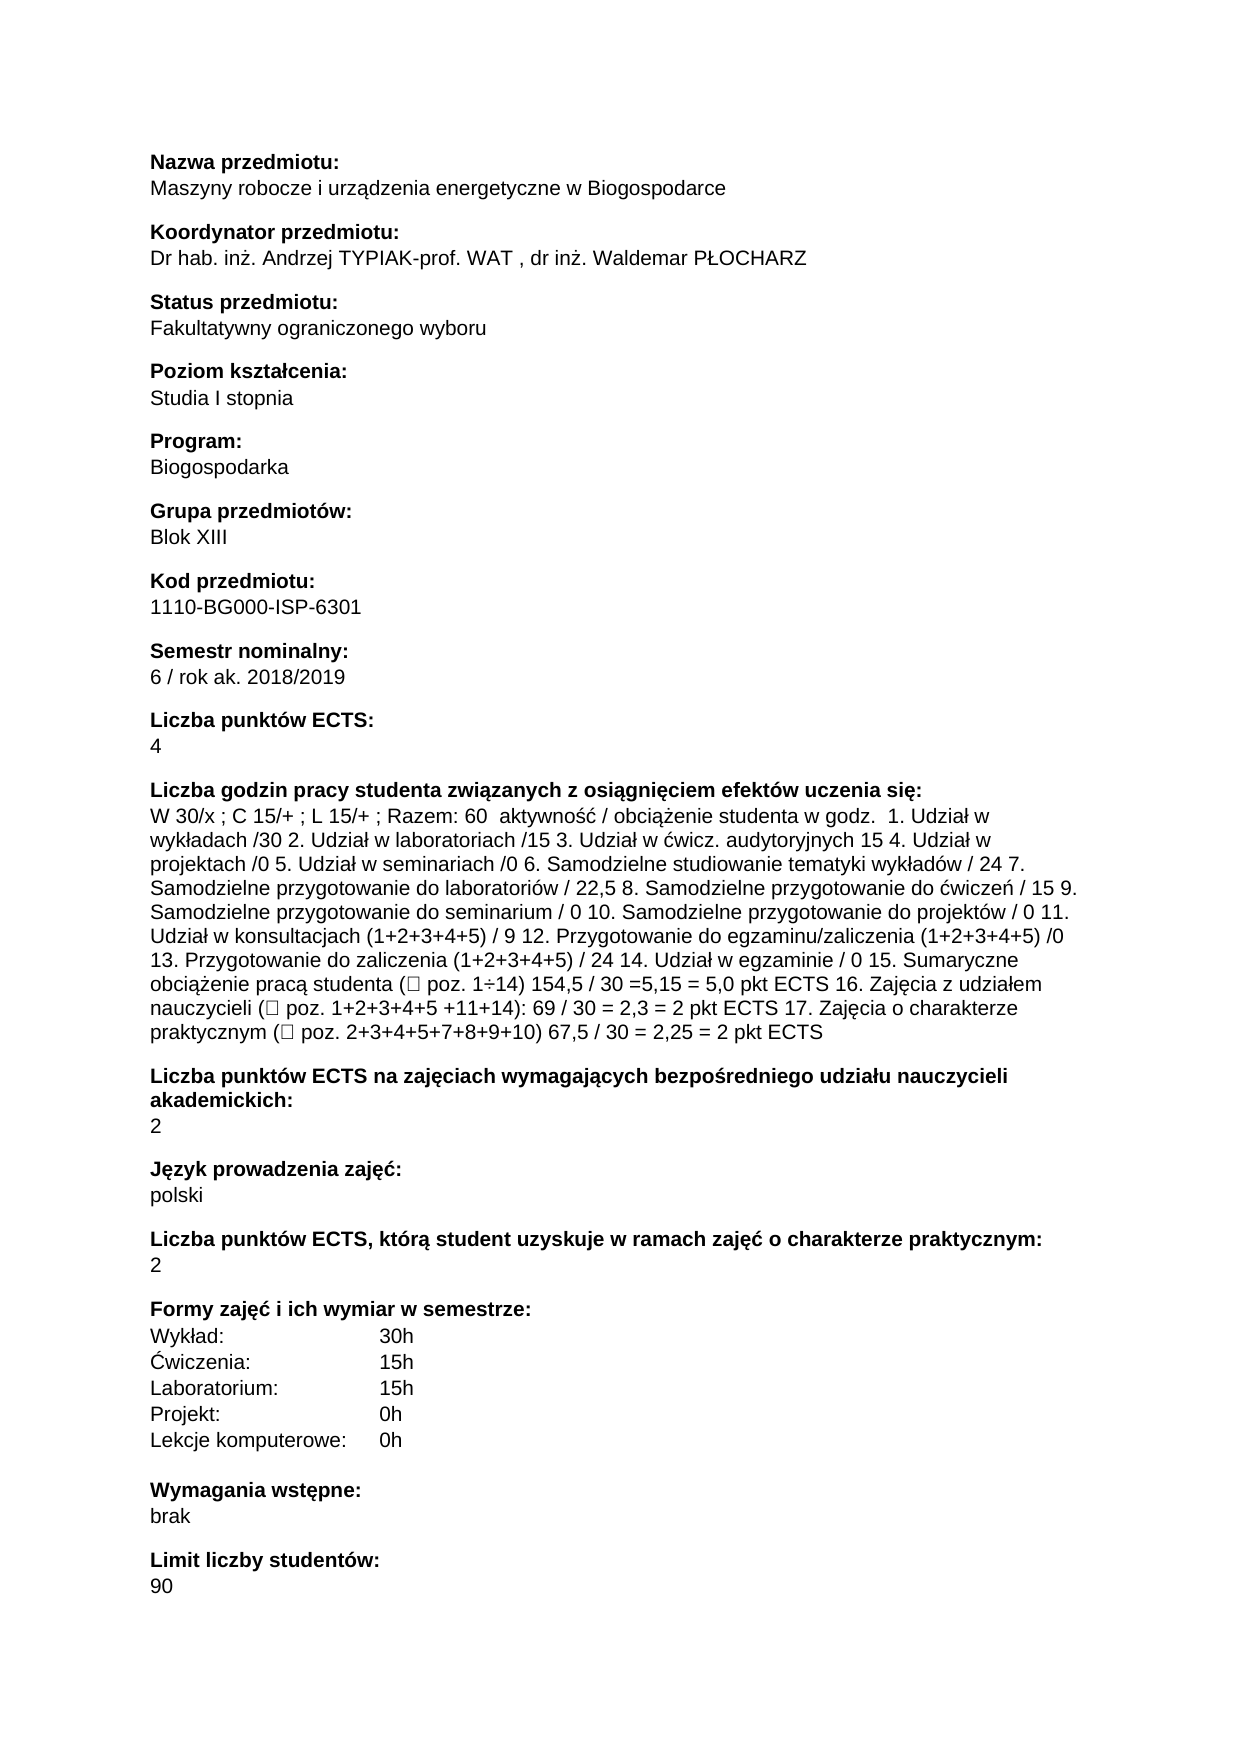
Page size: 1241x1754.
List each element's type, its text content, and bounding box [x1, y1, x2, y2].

table_cell 0h [369, 1426, 597, 1452]
text Limit liczby studentów: [150, 1547, 1090, 1571]
table_header Wykład: [140, 1323, 368, 1348]
table_cell 0h [369, 1400, 597, 1426]
text Koordynator przedmiotu: [150, 220, 1090, 244]
text Formy zajęć i ich wymiar w semestrze: [150, 1297, 1090, 1321]
text Semestr nominalny: [150, 638, 1090, 662]
text 2 [150, 1253, 1090, 1277]
text Poziom kształcenia: [150, 359, 1090, 383]
text Kod przedmiotu: [150, 569, 1090, 593]
table_cell Lekcje komputerowe: [140, 1428, 367, 1452]
text Liczba punktów ECTS na zajęciach wymagających bezpośredniego udziału nauczycieli akademickich: [150, 1063, 1090, 1111]
text 1110-BG000-ISP-6301 [150, 595, 1090, 619]
table_cell Projekt: [140, 1402, 367, 1426]
text W 30/x ; C 15/+ ; L 15/+ ; Razem: 60 aktywność / obciążenie studenta w godz. 1. Udział w wykładach /30 2. Udział w laboratoriach /15 3. Udział w ćwicz. audytoryjnych 15 4. Udział w projektach /0 5. Udział w seminariach /0 6. Samodzielne studiowanie tematyki wykładów / 24 7. Samodzielne przygotowanie do laboratoriów / 22,5 8. Samodzielne przygotowanie do ćwiczeń / 15 9. Samodzielne przygotowanie do seminarium / 0 10. Samodzielne przygotowanie do projektów / 0 11. Udział w konsultacjach (1+2+3+4+5) / 9 12. Przygotowanie do egzaminu/zaliczenia (1+2+3+4+5) /0 13. Przygotowanie do zaliczenia (1+2+3+4+5) / 24 14. Udział w egzaminie / 0 15. Sumaryczne obciążenie pracą studenta ( poz. 1÷14) 154,5 / 30 =5,15 = 5,0 pkt ECTS 16. Zajęcia z udziałem nauczycieli ( poz. 1+2+3+4+5 +11+14): 69 / 30 = 2,3 = 2 pkt ECTS 17. Zajęcia o charakterze praktycznym ( poz. 2+3+4+5+7+8+9+10) 67,5 / 30 = 2,25 = 2 pkt ECTS [150, 804, 1090, 1044]
text Dr hab. inż. Andrzej TYPIAK-prof. WAT , dr inż. Waldemar PŁOCHARZ [150, 246, 1090, 270]
table_cell 15h [369, 1374, 597, 1400]
text Liczba godzin pracy studenta związanych z osiągnięciem efektów uczenia się: [150, 778, 1090, 802]
text 4 [150, 734, 1090, 758]
text Wymagania wstępne: [150, 1478, 1090, 1502]
text brak [150, 1504, 1090, 1528]
text 2 [150, 1113, 1090, 1137]
text Liczba punktów ECTS: [150, 708, 1090, 732]
text Liczba punktów ECTS, którą student uzyskuje w ramach zajęć o charakterze praktycznym: [150, 1227, 1090, 1251]
text Język prowadzenia zajęć: [150, 1157, 1090, 1181]
table_cell 15h [369, 1348, 597, 1374]
text Grupa przedmiotów: [150, 499, 1090, 523]
table_cell Ćwiczenia: [140, 1350, 367, 1374]
text Maszyny robocze i urządzenia energetyczne w Biogospodarce [150, 176, 1090, 200]
text 90 [150, 1573, 1090, 1597]
text Blok XIII [150, 525, 1090, 549]
text 6 / rok ak. 2018/2019 [150, 664, 1090, 688]
text Nazwa przedmiotu: [150, 150, 1090, 174]
text Studia I stopnia [150, 385, 1090, 409]
table_header 30h [369, 1323, 597, 1348]
text Fakultatywny ograniczonego wyboru [150, 316, 1090, 339]
text Biogospodarka [150, 455, 1090, 479]
text Status przedmiotu: [150, 289, 1090, 313]
text polski [150, 1183, 1090, 1207]
table_cell Laboratorium: [140, 1376, 367, 1400]
text Program: [150, 429, 1090, 453]
